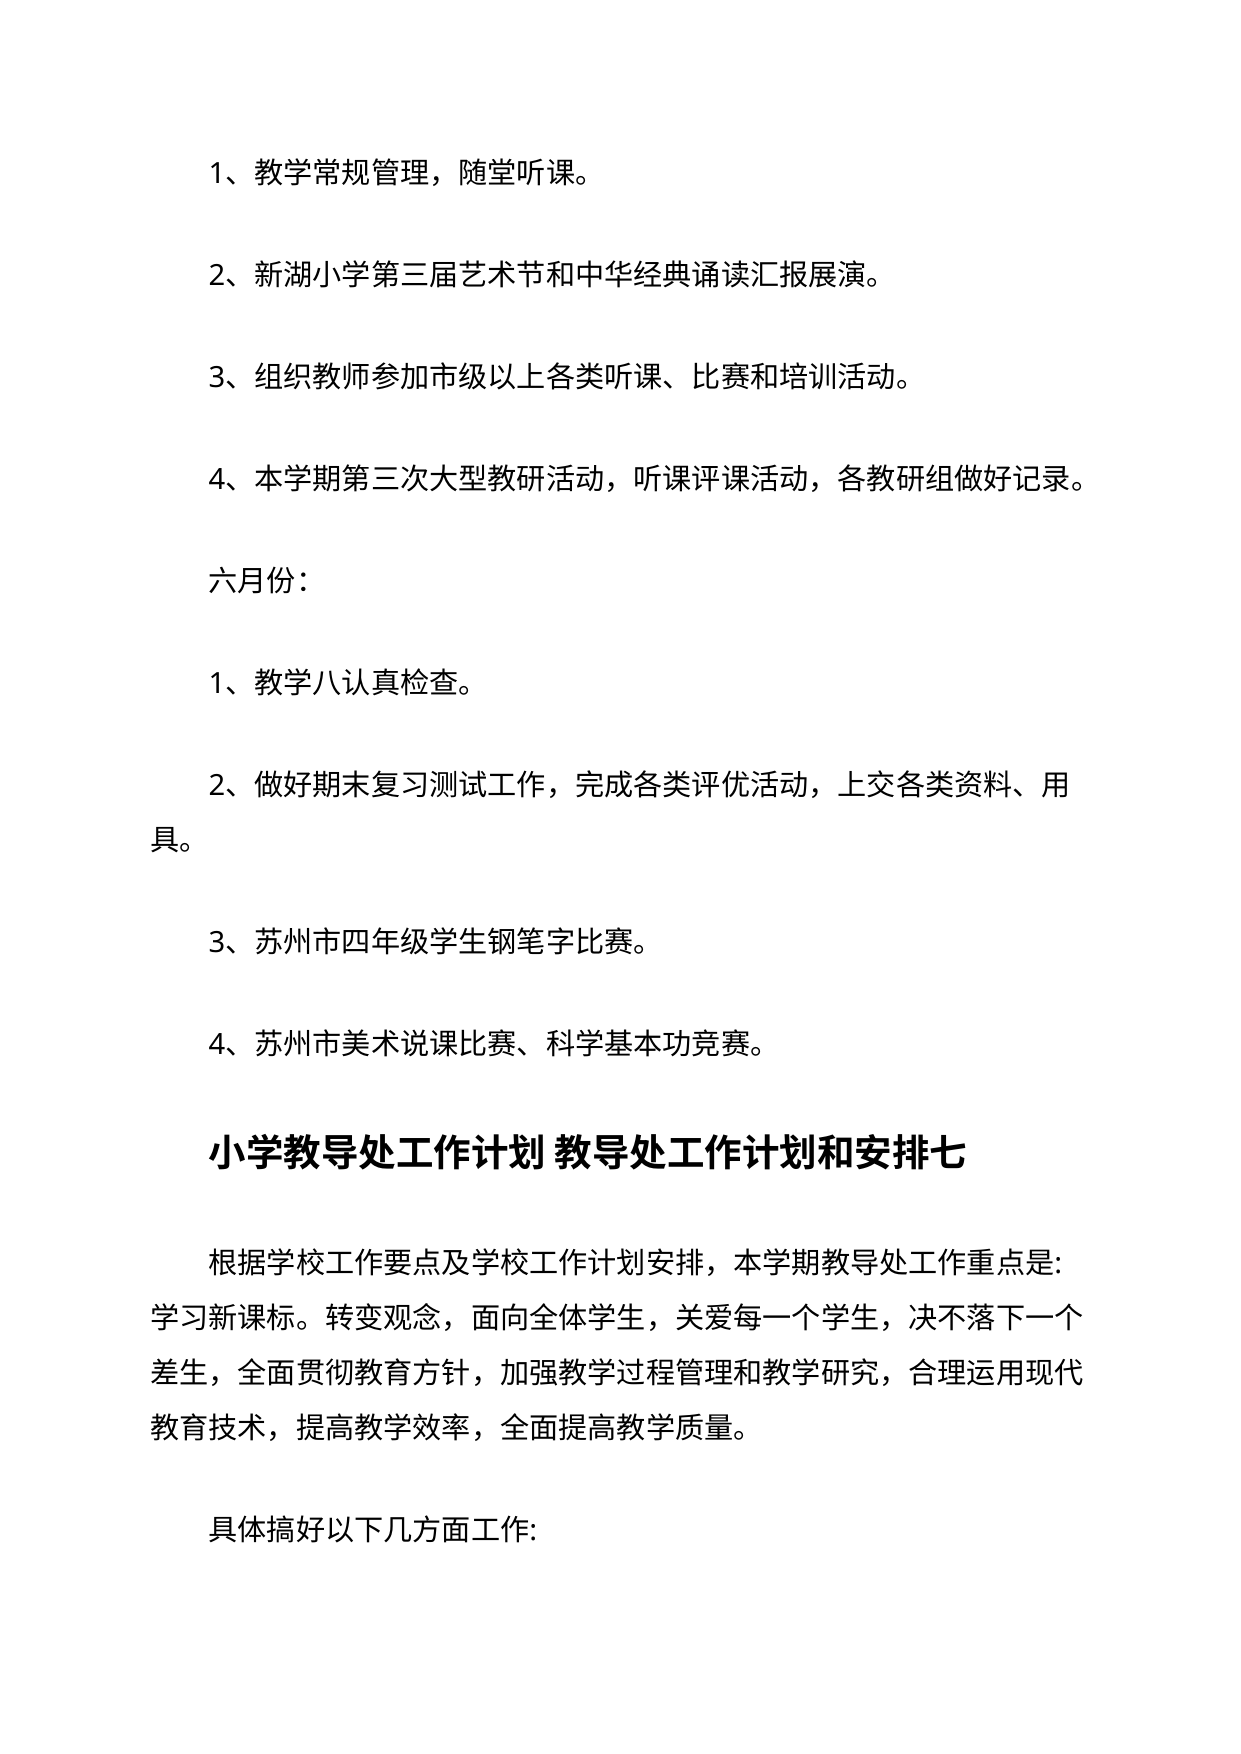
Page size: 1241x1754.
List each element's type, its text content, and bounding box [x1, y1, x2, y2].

text 根据学校工作要点及学校工作计划安排，本学期教导处工作重点是:学习新课标。转变观念，面向全体学生，关爱每一个学生，决不落下一个差生，全面贯彻教育方针，加强教学过程管理和教学研究，合理运用现代教育技术，提高教学效率，全面提高教学质量。 [150, 1240, 1090, 1447]
text 2、新湖小学第三届艺术节和中华经典诵读汇报展演。 [150, 252, 1090, 294]
text 3、组织教师参加市级以上各类听课、比赛和培训活动。 [150, 354, 1090, 396]
text 六月份： [150, 558, 1090, 600]
text 4、本学期第三次大型教研活动，听课评课活动，各教研组做好记录。 [150, 456, 1090, 498]
text 4、苏州市美术说课比赛、科学基本功竞赛。 [150, 1020, 1090, 1063]
text 1、教学常规管理，随堂听课。 [150, 150, 1090, 192]
text 具体搞好以下几方面工作: [150, 1506, 1090, 1549]
text 2、做好期末复习测试工作，完成各类评优活动，上交各类资料、用具。 [150, 762, 1090, 859]
text 1、教学八认真检查。 [150, 660, 1090, 702]
text 3、苏州市四年级学生钢笔字比赛。 [150, 918, 1090, 961]
text 小学教导处工作计划 教导处工作计划和安排七 [150, 1122, 1090, 1177]
